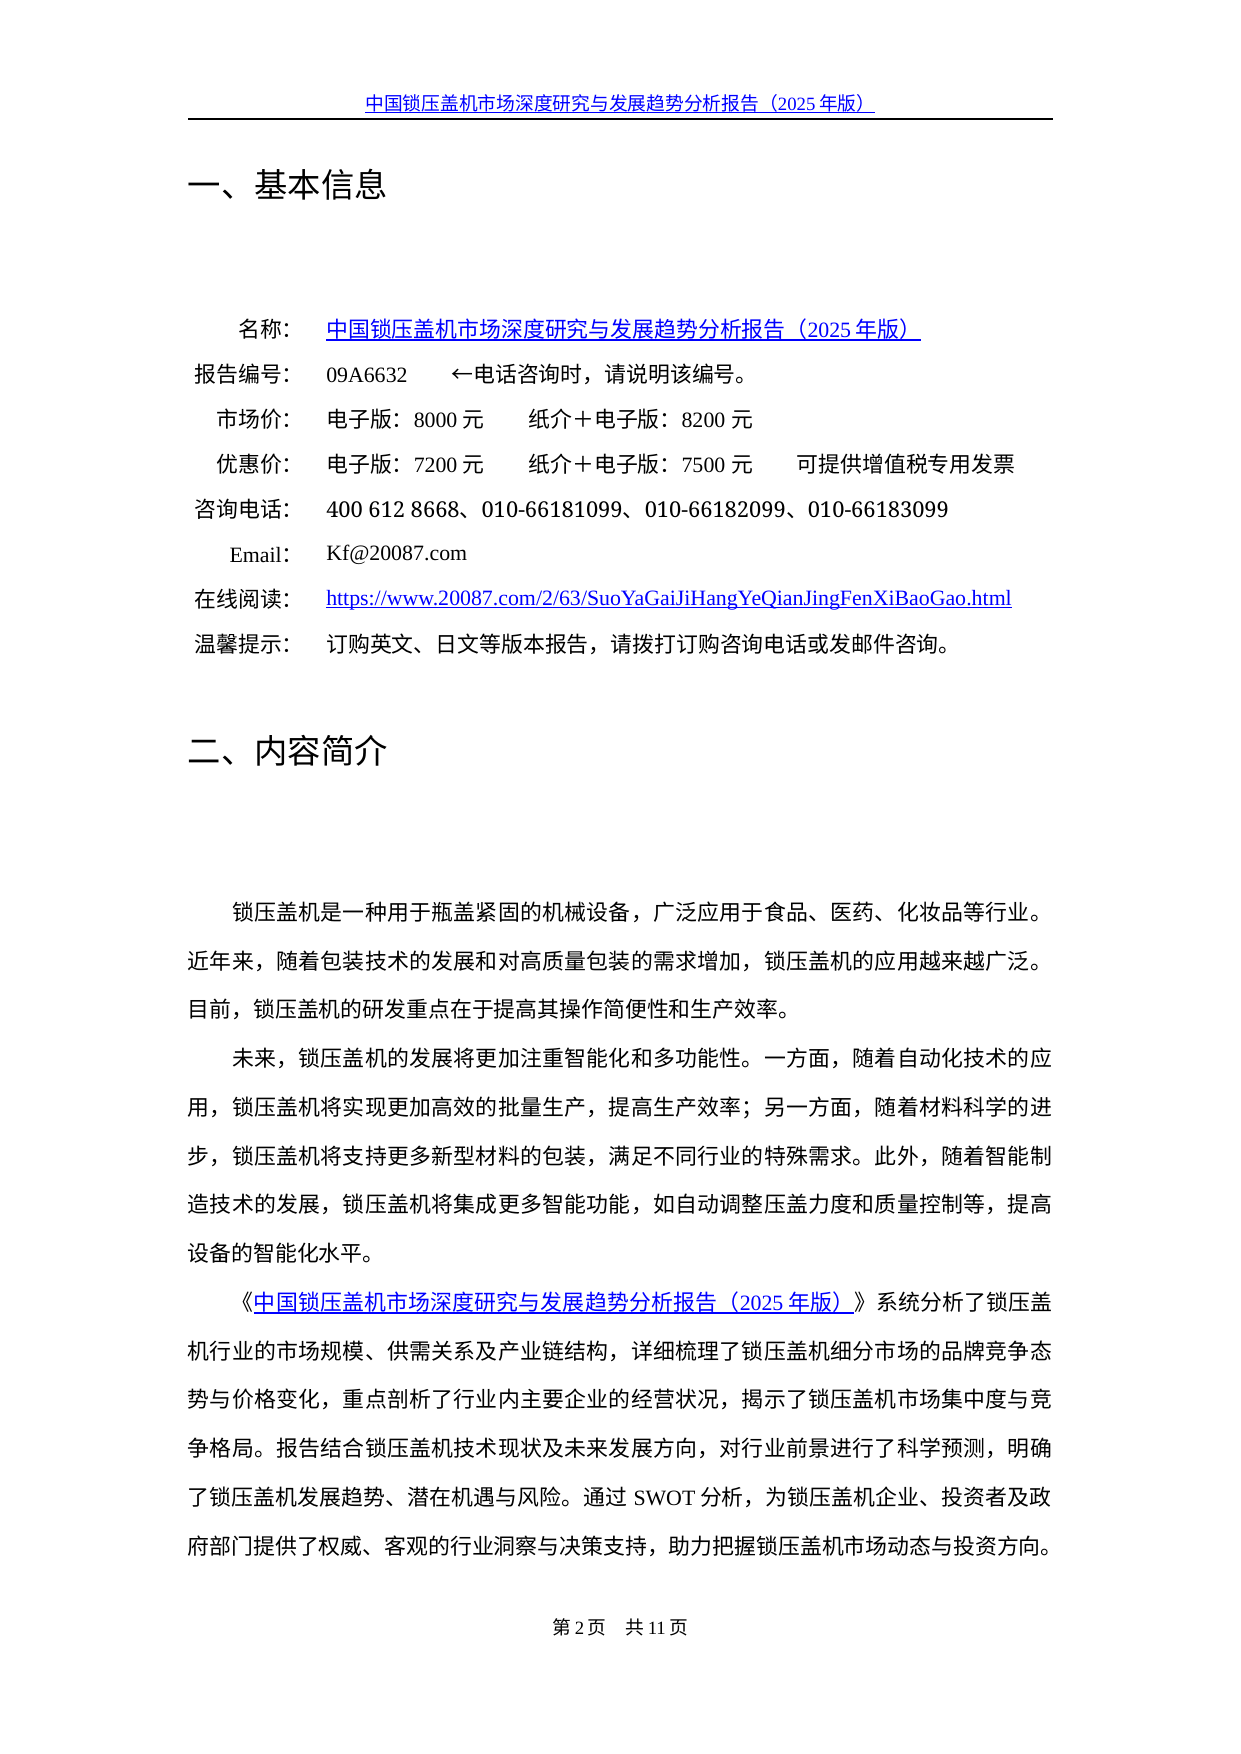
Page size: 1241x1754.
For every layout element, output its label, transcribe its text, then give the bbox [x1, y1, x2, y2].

table_cell 咨询电话： [167, 492, 315, 537]
table_cell 报告编号： [167, 357, 315, 402]
table_cell 优惠价： [167, 447, 315, 492]
table_cell Kf@20087.com [315, 537, 1073, 582]
table_cell 电子版：7200 元 纸介＋电子版：7500 元 可提供增值税专用发票 [315, 447, 1073, 492]
table_cell 订购英文、日文等版本报告，请拨打订购咨询电话或发邮件咨询。 [315, 627, 1073, 672]
table_cell 09A6632 ←电话咨询时，请说明该编号。 [315, 357, 1073, 402]
table_header 中国锁压盖机市场深度研究与发展趋势分析报告（2025年版） [315, 312, 1073, 357]
table_cell 温馨提示： [167, 627, 315, 672]
table_cell 400 612 8668、010-66181099、010-66182099、010-66183099 [315, 492, 1073, 537]
title 二、内容简介 [187, 717, 1053, 782]
title 一、基本信息 [187, 150, 1053, 215]
table_cell 电子版：8000 元 纸介＋电子版：8200 元 [315, 402, 1073, 447]
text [187, 894, 1053, 1561]
table_header 名称： [167, 312, 315, 357]
table_cell [315, 582, 1073, 627]
table_cell 在线阅读： [167, 582, 315, 627]
table_cell 市场价： [167, 402, 315, 447]
table_cell Email： [167, 537, 315, 582]
